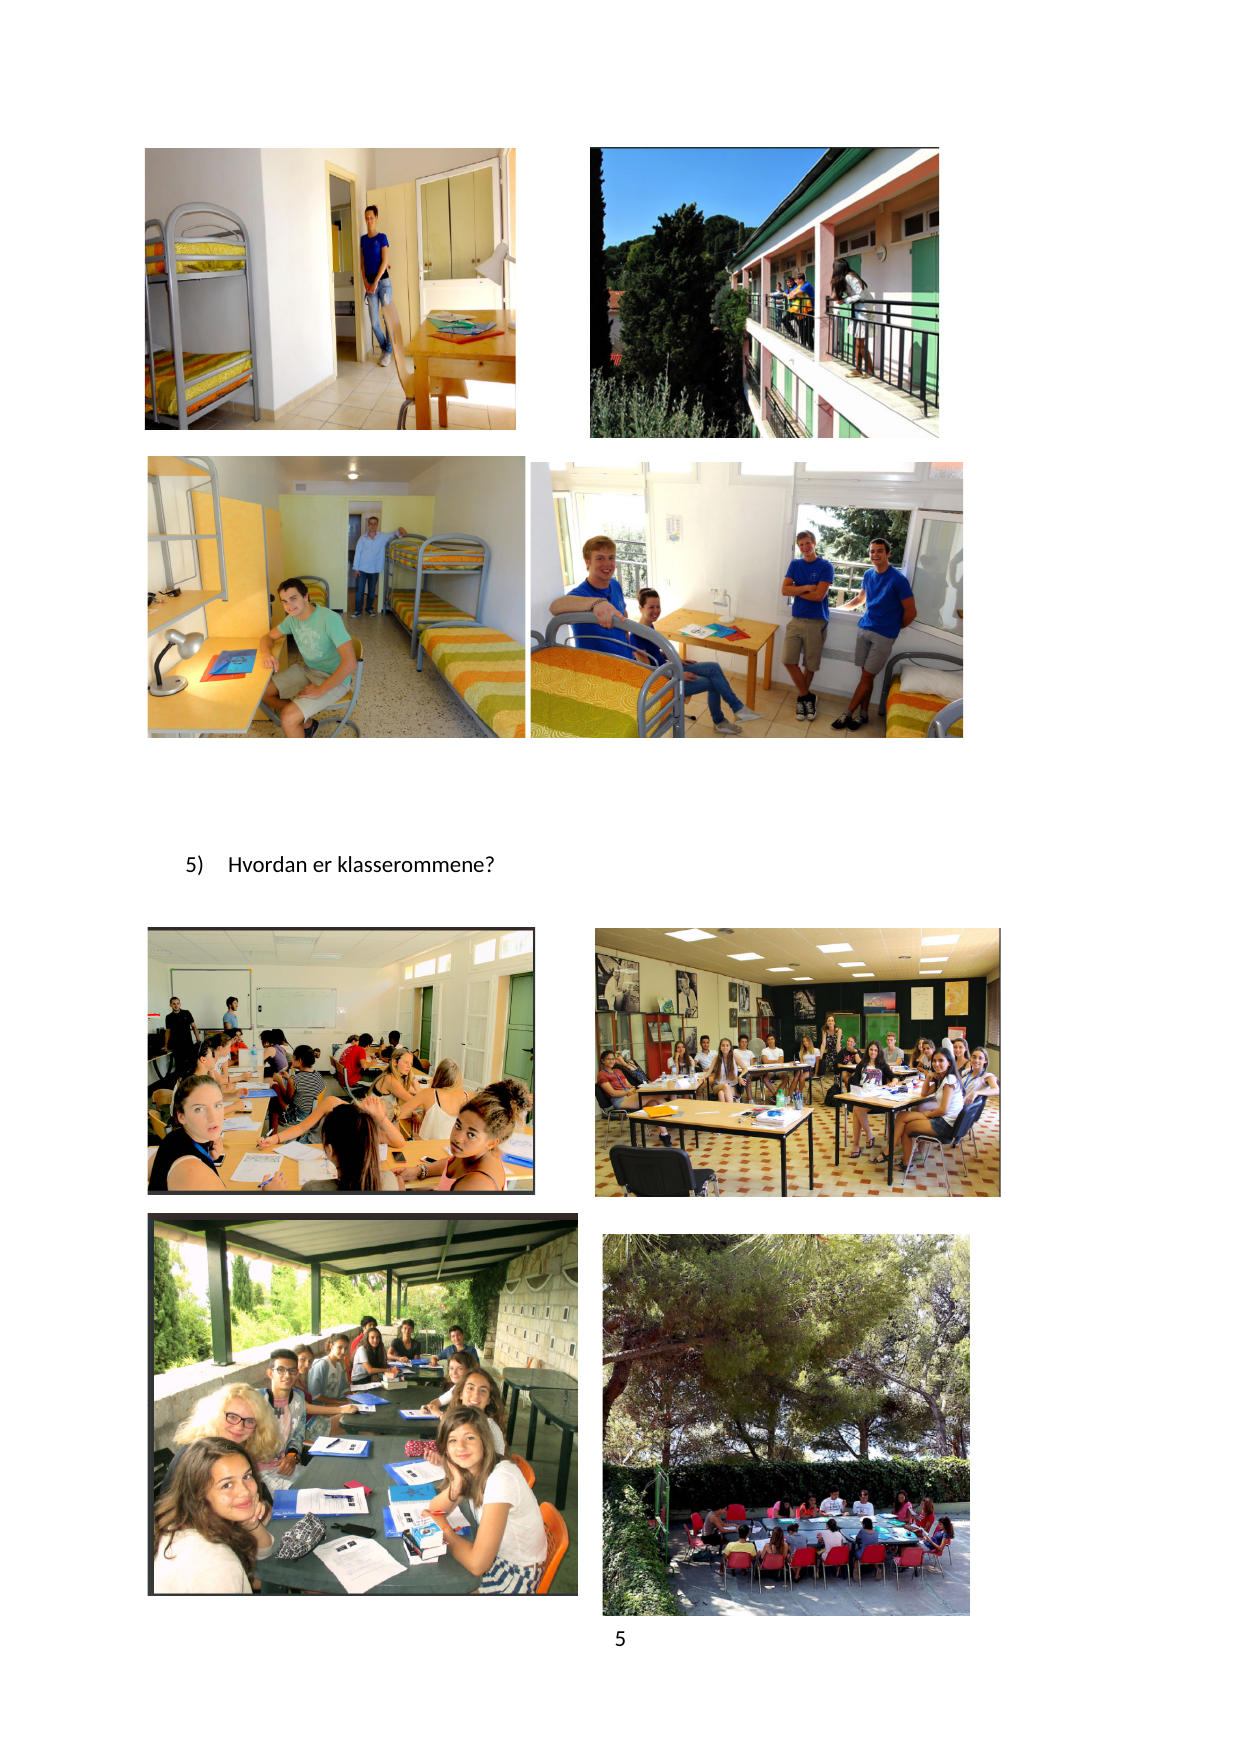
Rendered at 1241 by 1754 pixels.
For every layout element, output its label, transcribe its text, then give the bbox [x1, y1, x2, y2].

picture [147, 456, 526, 738]
picture [530, 462, 964, 738]
picture [144, 148, 516, 430]
picture [147, 1213, 578, 1596]
picture [590, 147, 940, 438]
list Hvordan er klasserommene? [185, 851, 1092, 879]
picture [147, 927, 536, 1195]
picture [602, 1234, 970, 1616]
picture [595, 928, 1001, 1197]
